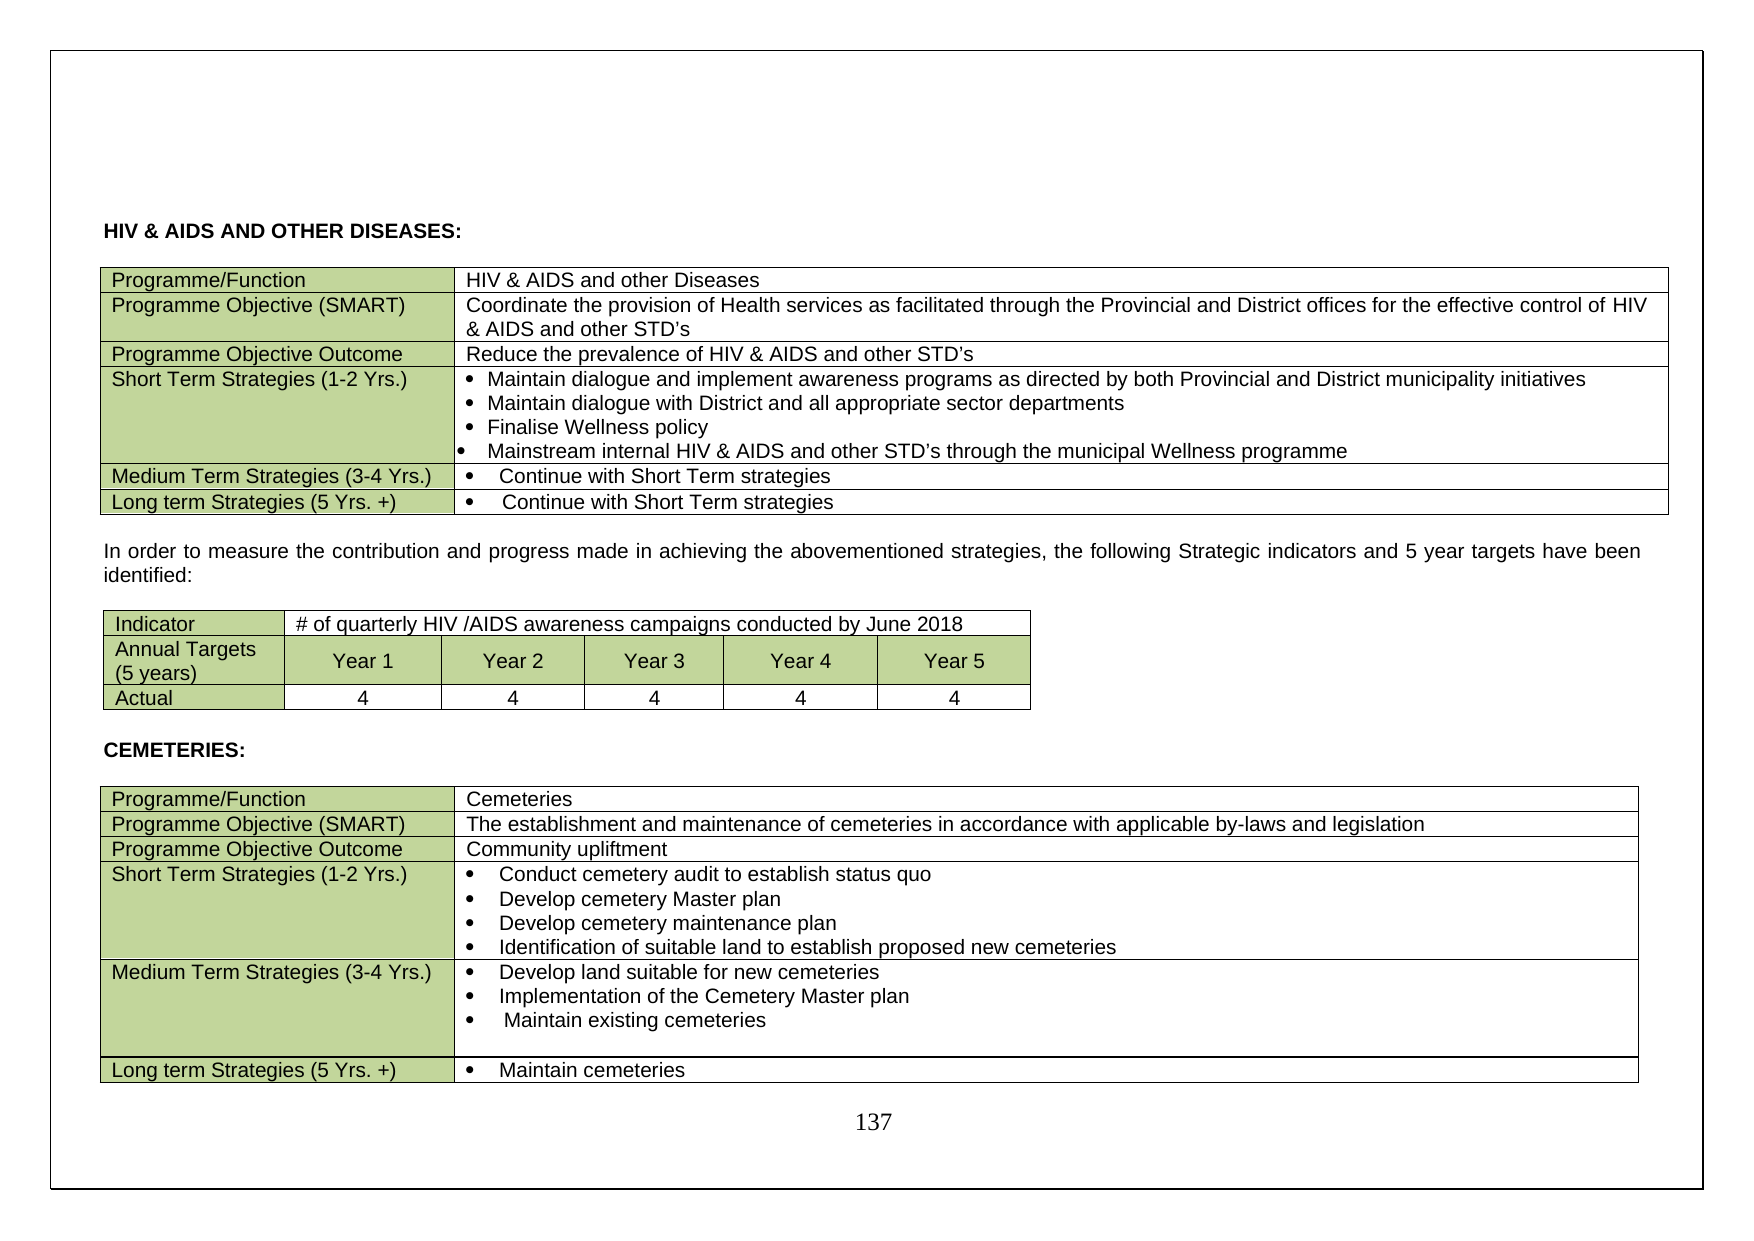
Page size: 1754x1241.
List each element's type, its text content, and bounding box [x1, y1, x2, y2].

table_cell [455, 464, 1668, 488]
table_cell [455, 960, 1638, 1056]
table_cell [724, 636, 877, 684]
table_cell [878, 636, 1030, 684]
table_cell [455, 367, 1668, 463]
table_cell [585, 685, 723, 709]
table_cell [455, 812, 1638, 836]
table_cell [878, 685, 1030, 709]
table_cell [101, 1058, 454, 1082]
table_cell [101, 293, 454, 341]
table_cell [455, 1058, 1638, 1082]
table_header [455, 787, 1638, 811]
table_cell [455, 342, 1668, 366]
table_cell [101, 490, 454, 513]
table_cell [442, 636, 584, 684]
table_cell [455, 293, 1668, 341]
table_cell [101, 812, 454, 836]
text HIV & AIDS AND OTHER DISEASES: [103, 219, 1643, 243]
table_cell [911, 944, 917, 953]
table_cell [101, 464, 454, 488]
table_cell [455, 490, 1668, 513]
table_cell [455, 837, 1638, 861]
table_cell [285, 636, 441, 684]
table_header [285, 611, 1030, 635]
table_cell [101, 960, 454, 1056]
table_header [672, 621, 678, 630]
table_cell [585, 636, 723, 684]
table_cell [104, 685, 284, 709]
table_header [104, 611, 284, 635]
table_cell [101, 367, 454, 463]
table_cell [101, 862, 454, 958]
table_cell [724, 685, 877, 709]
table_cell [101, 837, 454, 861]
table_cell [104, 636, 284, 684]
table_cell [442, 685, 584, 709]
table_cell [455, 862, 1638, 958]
text CEMETERIES: [103, 738, 1643, 762]
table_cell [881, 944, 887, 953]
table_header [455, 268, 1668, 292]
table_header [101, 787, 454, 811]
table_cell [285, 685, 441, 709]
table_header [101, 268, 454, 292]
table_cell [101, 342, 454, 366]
text In order to measure the contribution and progress made in achieving the abovementioned strategies, the following Strategic indicators and 5 year targets have been identified: [103, 538, 1643, 586]
